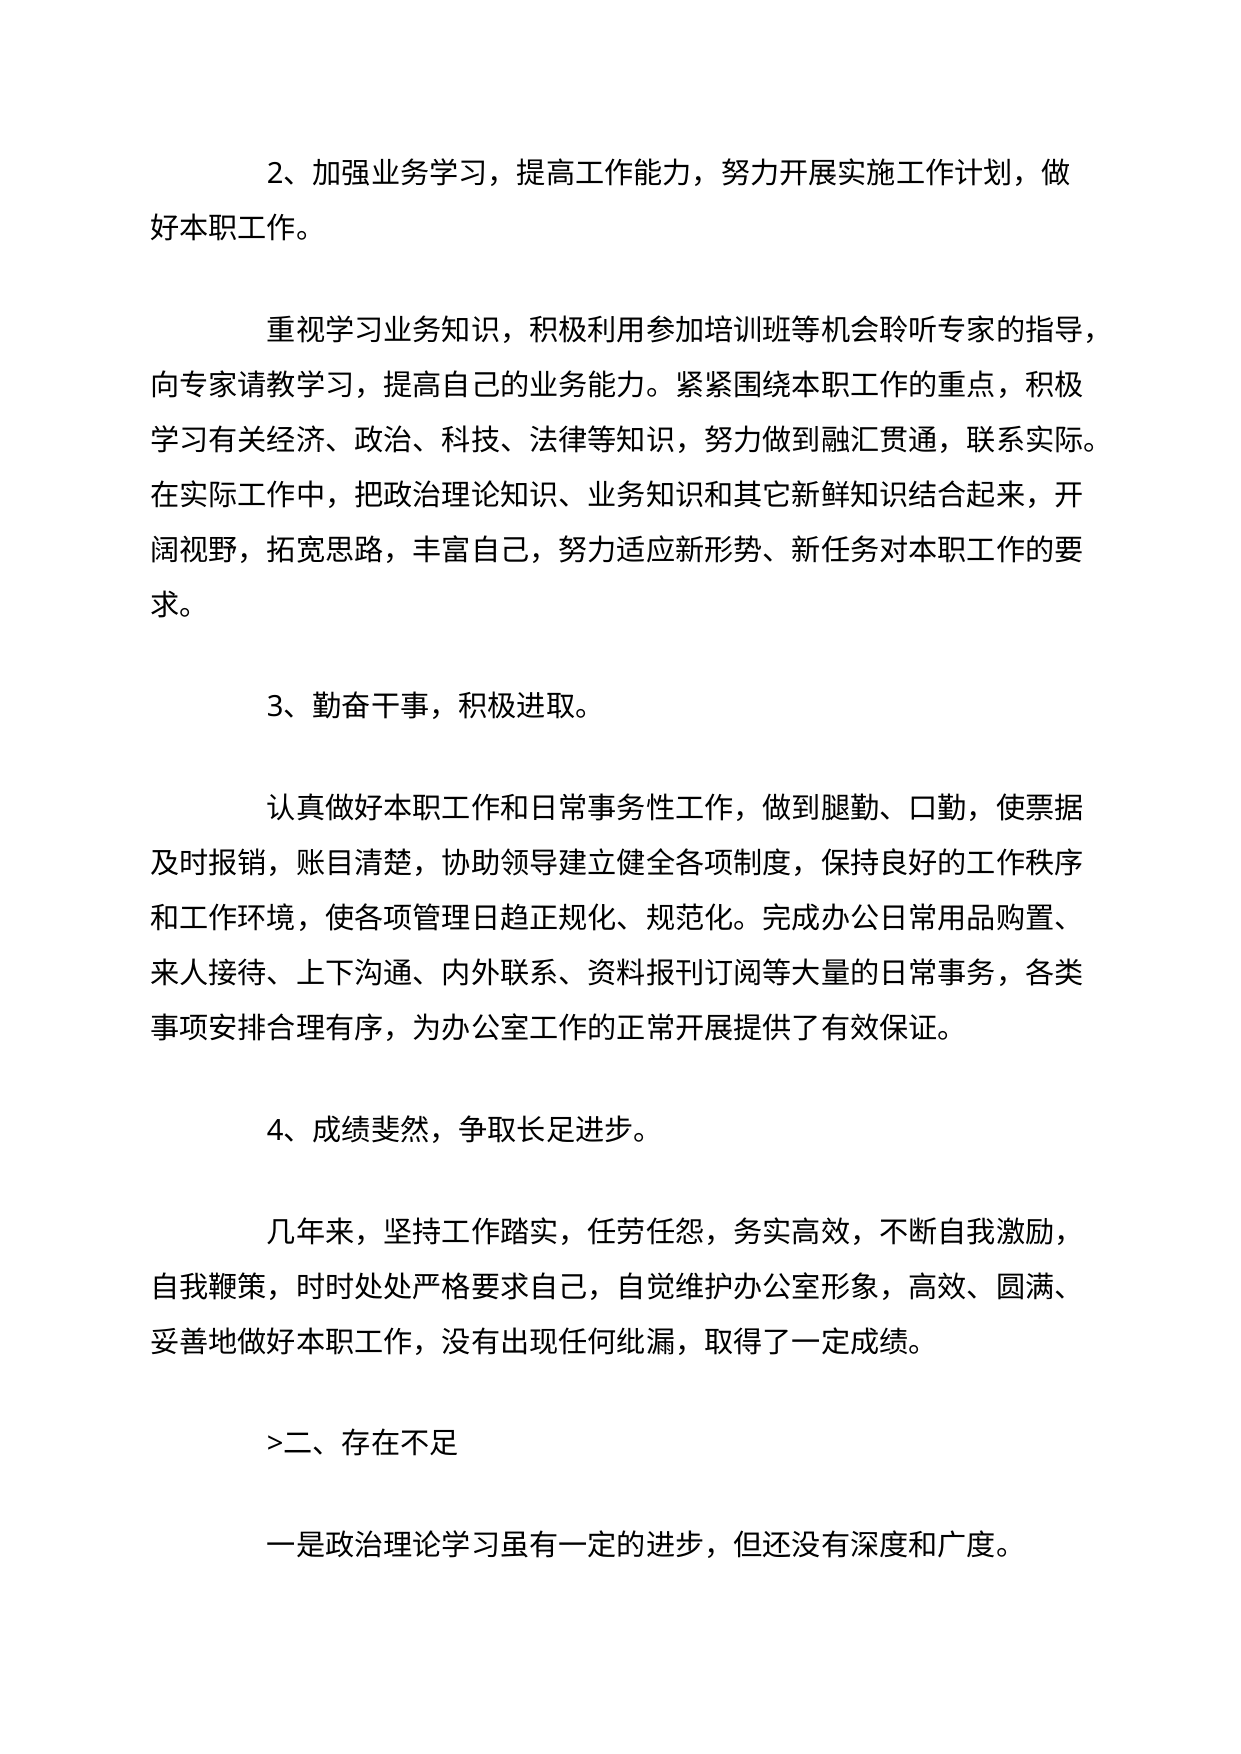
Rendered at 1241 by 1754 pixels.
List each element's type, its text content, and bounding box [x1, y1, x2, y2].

text 一是政治理论学习虽有一定的进步，但还没有深度和广度。 [150, 1522, 1090, 1564]
text 4、成绩斐然，争取长足进步。 [150, 1106, 1090, 1149]
text 认真做好本职工作和日常事务性工作，做到腿勤、口勤，使票据及时报销，账目清楚，协助领导建立健全各项制度，保持良好的工作秩序和工作环境，使各项管理日趋正规化、规范化。完成办公日常用品购置、来人接待、上下沟通、内外联系、资料报刊订阅等大量的日常事务，各类事项安排合理有序，为办公室工作的正常开展提供了有效保证。 [150, 785, 1090, 1047]
text 2、加强业务学习，提高工作能力，努力开展实施工作计划，做好本职工作。 [150, 150, 1090, 247]
text 重视学习业务知识，积极利用参加培训班等机会聆听专家的指导，向专家请教学习，提高自己的业务能力。紧紧围绕本职工作的重点，积极学习有关经济、政治、科技、法律等知识，努力做到融汇贯通，联系实际。在实际工作中，把政治理论知识、业务知识和其它新鲜知识结合起来，开阔视野，拓宽思路，丰富自己，努力适应新形势、新任务对本职工作的要求。 [150, 307, 1090, 623]
text 3、勤奋干事，积极进取。 [150, 683, 1090, 725]
text >二、存在不足 [150, 1420, 1090, 1462]
text 几年来，坚持工作踏实，任劳任怨，务实高效，不断自我激励，自我鞭策，时时处处严格要求自己，自觉维护办公室形象，高效、圆满、妥善地做好本职工作，没有出现任何纰漏，取得了一定成绩。 [150, 1208, 1090, 1360]
